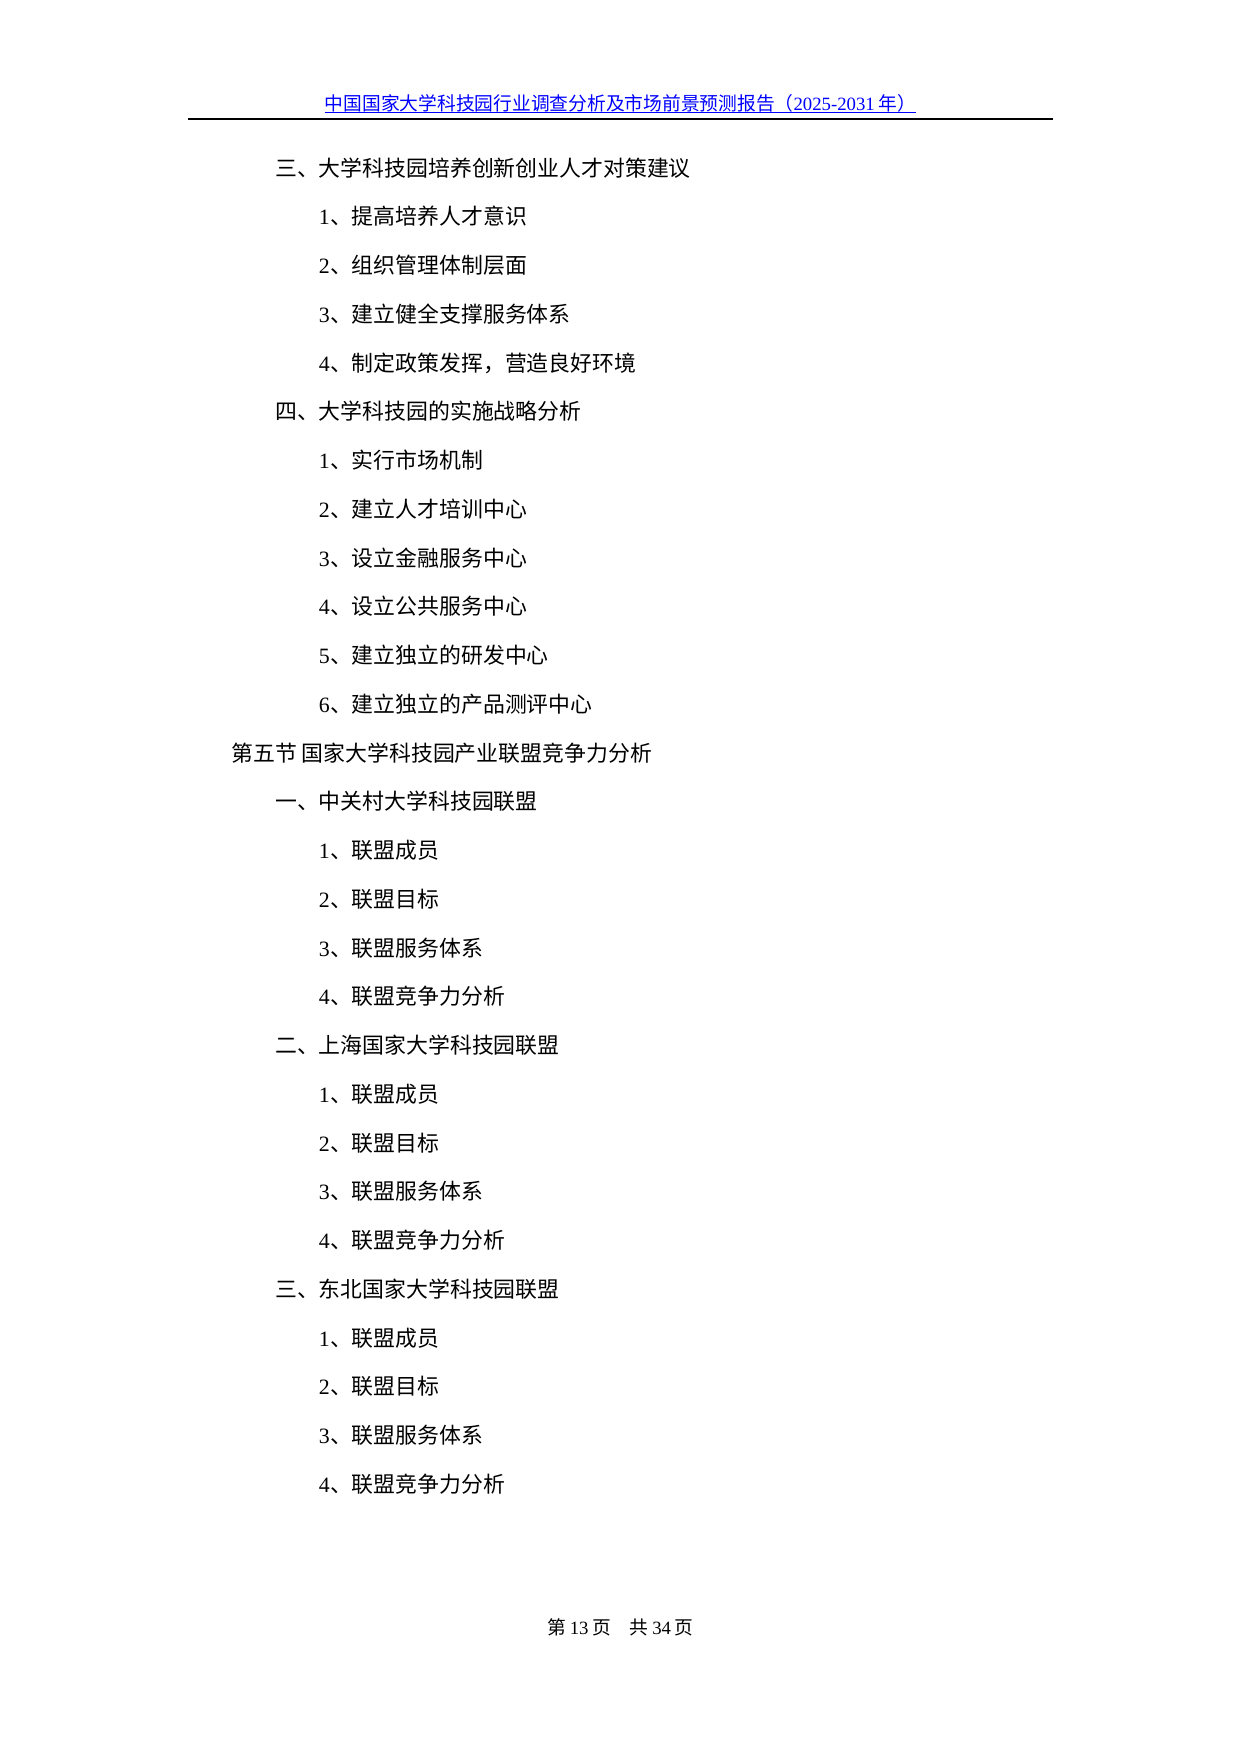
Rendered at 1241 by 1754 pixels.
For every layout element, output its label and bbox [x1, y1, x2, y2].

text [187, 150, 1053, 1499]
